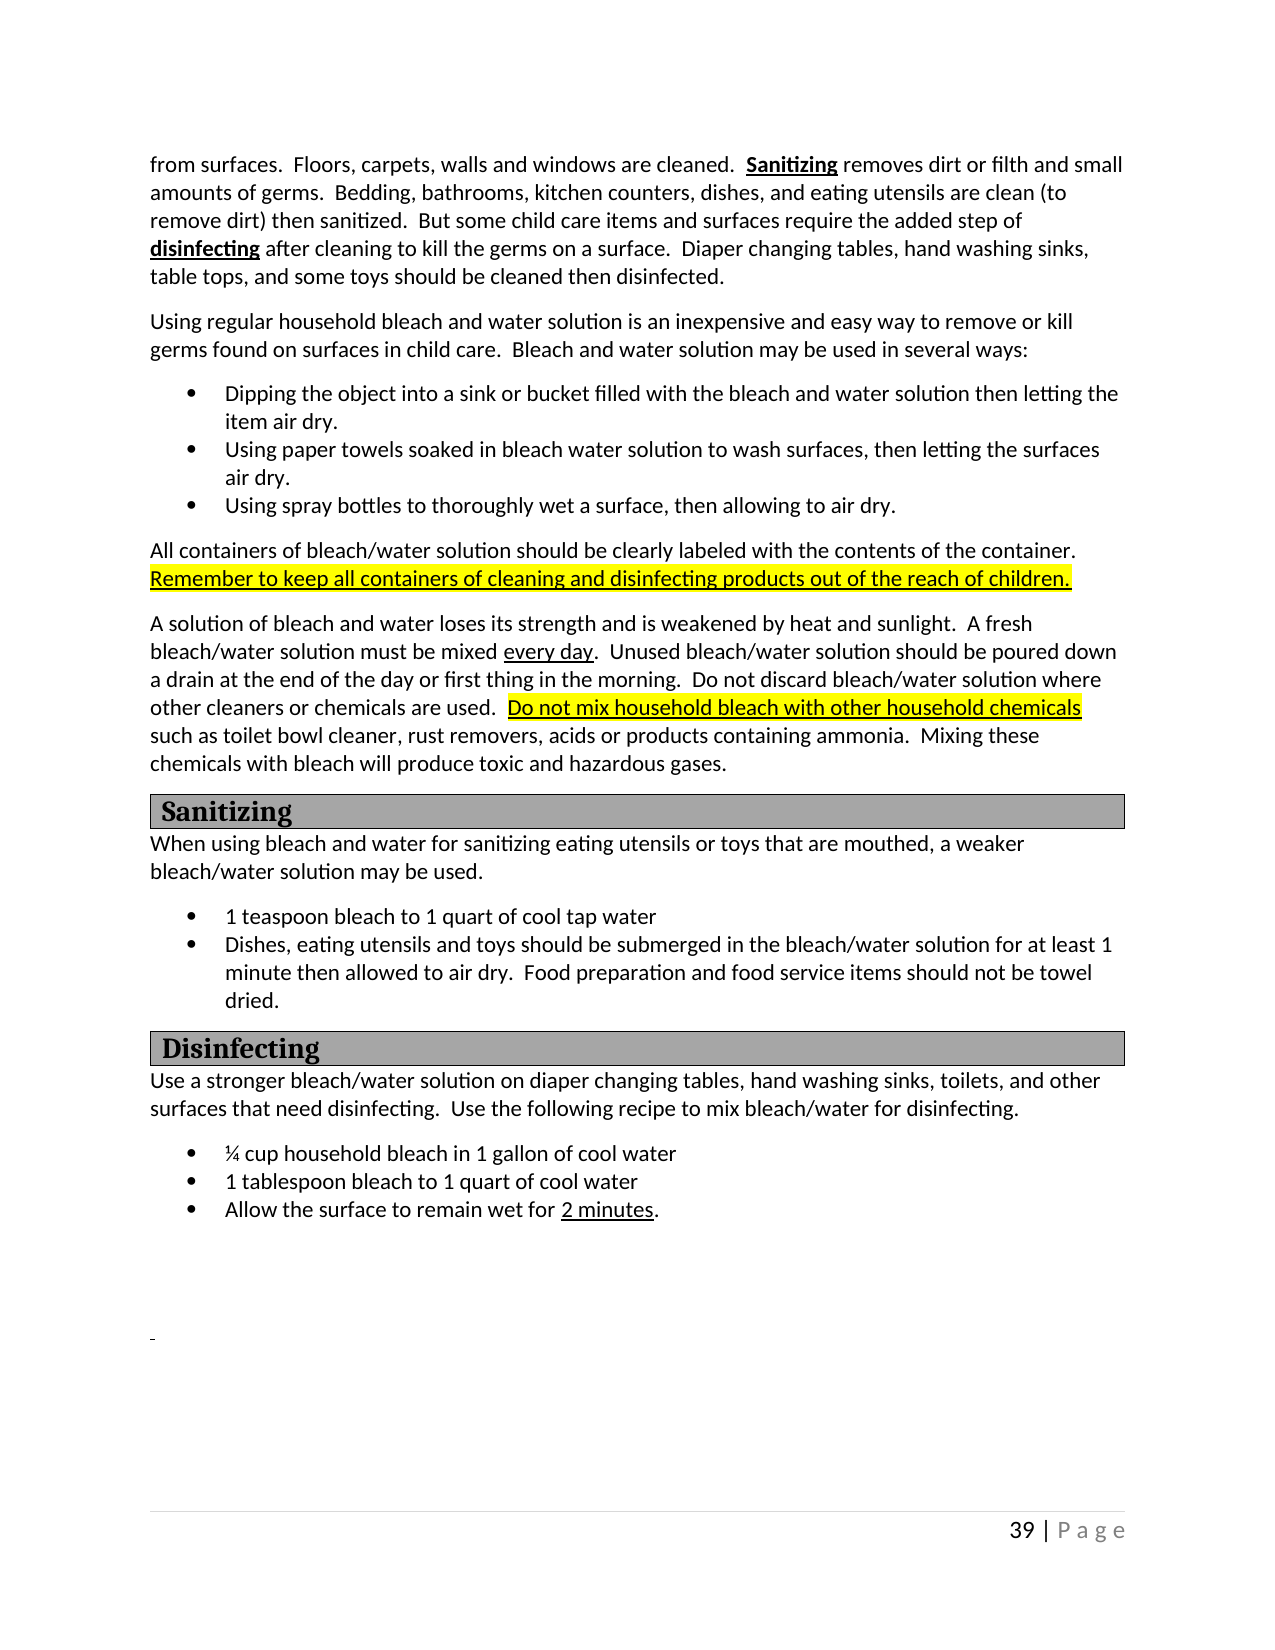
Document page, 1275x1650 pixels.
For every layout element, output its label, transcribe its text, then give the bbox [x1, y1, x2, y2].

table_header Sanitizing [151, 795, 1124, 828]
text When using bleach and water for sanitizing eating utensils or toys that are mouthed, a weaker bleach/water solution may be used. [150, 829, 1125, 885]
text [150, 150, 1125, 290]
text A solution of bleach and water loses its strength and is weakened by heat and sunlight. A fresh bleach/water solution must be mixed every day. Unused bleach/water solution should be poured down a drain at the end of the day or first thing in the morning. Do not discard bleach/water solution where other cleaners or chemicals are used. Do not mix household bleach with other household chemicals such as toilet bowl cleaner, rust removers, acids or products containing ammonia. Mixing these chemicals with bleach will produce toxic and hazardous gases. [150, 609, 1125, 777]
list Using paper towels soaked in bleach water solution to wash surfaces, then letting the surfaces air dry. [187, 436, 1125, 492]
text Use a stronger bleach/water solution on diaper changing tables, hand washing sinks, toilets, and other surfaces that need disinfecting. Use the following recipe to mix bleach/water for disinfecting. [150, 1066, 1125, 1122]
table_header Disinfecting [151, 1032, 1124, 1065]
text Using regular household bleach and water solution is an inexpensive and easy way to remove or kill germs found on surfaces in child care. Bleach and water solution may be used in several ways: [150, 307, 1125, 363]
text All containers of bleach/water solution should be clearly labeled with the contents of the container. Remember to keep all containers of cleaning and disinfecting products out of the reach of children. [150, 536, 1125, 592]
list Dipping the object into a sink or bucket filled with the bleach and water solution then letting the item air dry. [187, 379, 1125, 436]
list Dishes, eating utensils and toys should be submerged in the bleach/water solution for at least 1 minute then allowed to air dry. Food preparation and food service items should not be towel dried. [187, 930, 1125, 1014]
list ¼ cup household bleach in 1 gallon of cool water [187, 1139, 1125, 1167]
list 1 teaspoon bleach to 1 quart of cool tap water [187, 902, 1125, 930]
list 1 tablespoon bleach to 1 quart of cool water [187, 1167, 1125, 1195]
list Using spray bottles to thoroughly wet a surface, then allowing to air dry. [187, 492, 1125, 519]
list Allow the surface to remain wet for 2 minutes. [187, 1195, 1125, 1223]
